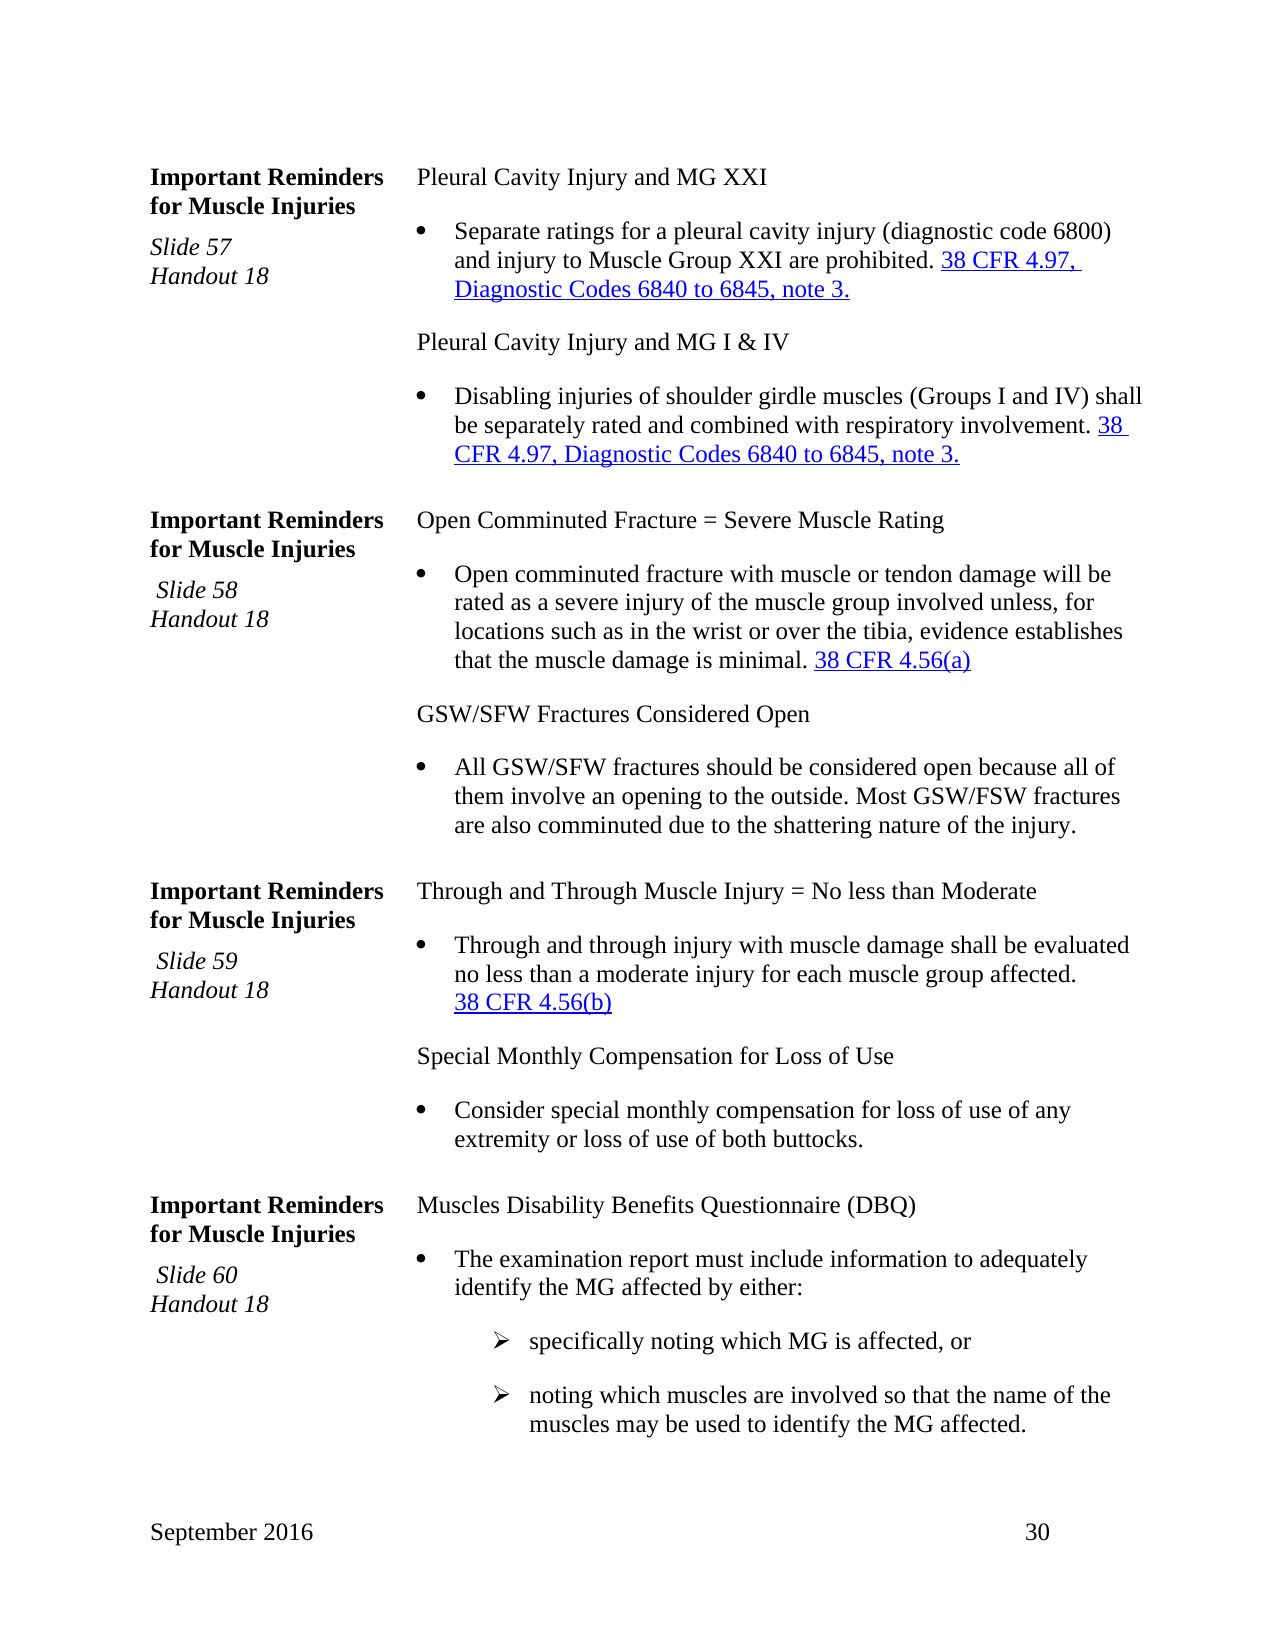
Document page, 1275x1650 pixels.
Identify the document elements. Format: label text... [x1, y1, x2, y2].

table_cell Important Reminders for Muscle Injuries Slide 58 Handout 18 [138, 493, 404, 864]
table_cell Open Comminuted Fracture = Severe Muscle Rating Open comminuted fracture with muscle or tendon damage will be rated as a severe injury of the muscle group involved unless, for locations such as in the wrist or over the tibia, evidence establishes that the muscle damage is minimal. 38 CFR 4.56(a) GSW/SFW Fractures Considered Open All GSW/SFW fractures should be considered open because all of them involve an opening to the outside. Most GSW/FSW fractures are also comminuted due to the shattering nature of the injury. [405, 493, 1156, 864]
table_cell Important Reminders for Muscle Injuries Slide 60 Handout 18 [138, 1178, 404, 1462]
table_cell Important Reminders for Muscle Injuries Slide 59 Handout 18 [138, 864, 404, 1177]
table_cell Muscles Disability Benefits Questionnaire (DBQ) The examination report must include information to adequately identify the MG affected by either: specifically noting which MG is affected, or noting which muscles are involved so that the name of the muscles may be used to identify the MG affected. [405, 1178, 1156, 1462]
table_cell Pleural Cavity Injury and MG XXI Separate ratings for a pleural cavity injury (diagnostic code 6800) and injury to Muscle Group XXI are prohibited. 38 CFR 4.97, Diagnostic Codes 6840 to 6845, note 3. Pleural Cavity Injury and MG I & IV Disabling injuries of shoulder girdle muscles (Groups I and IV) shall be separately rated and combined with respiratory involvement. 38 CFR 4.97, Diagnostic Codes 6840 to 6845, note 3. [405, 150, 1156, 492]
table_cell Through and Through Muscle Injury = No less than Moderate Through and through injury with muscle damage shall be evaluated no less than a moderate injury for each muscle group affected. 38 CFR 4.56(b) Special Monthly Compensation for Loss of Use Consider special monthly compensation for loss of use of any extremity or loss of use of both buttocks. [405, 864, 1156, 1177]
table_cell Important Reminders for Muscle Injuries Slide 57 Handout 18 [138, 150, 404, 492]
